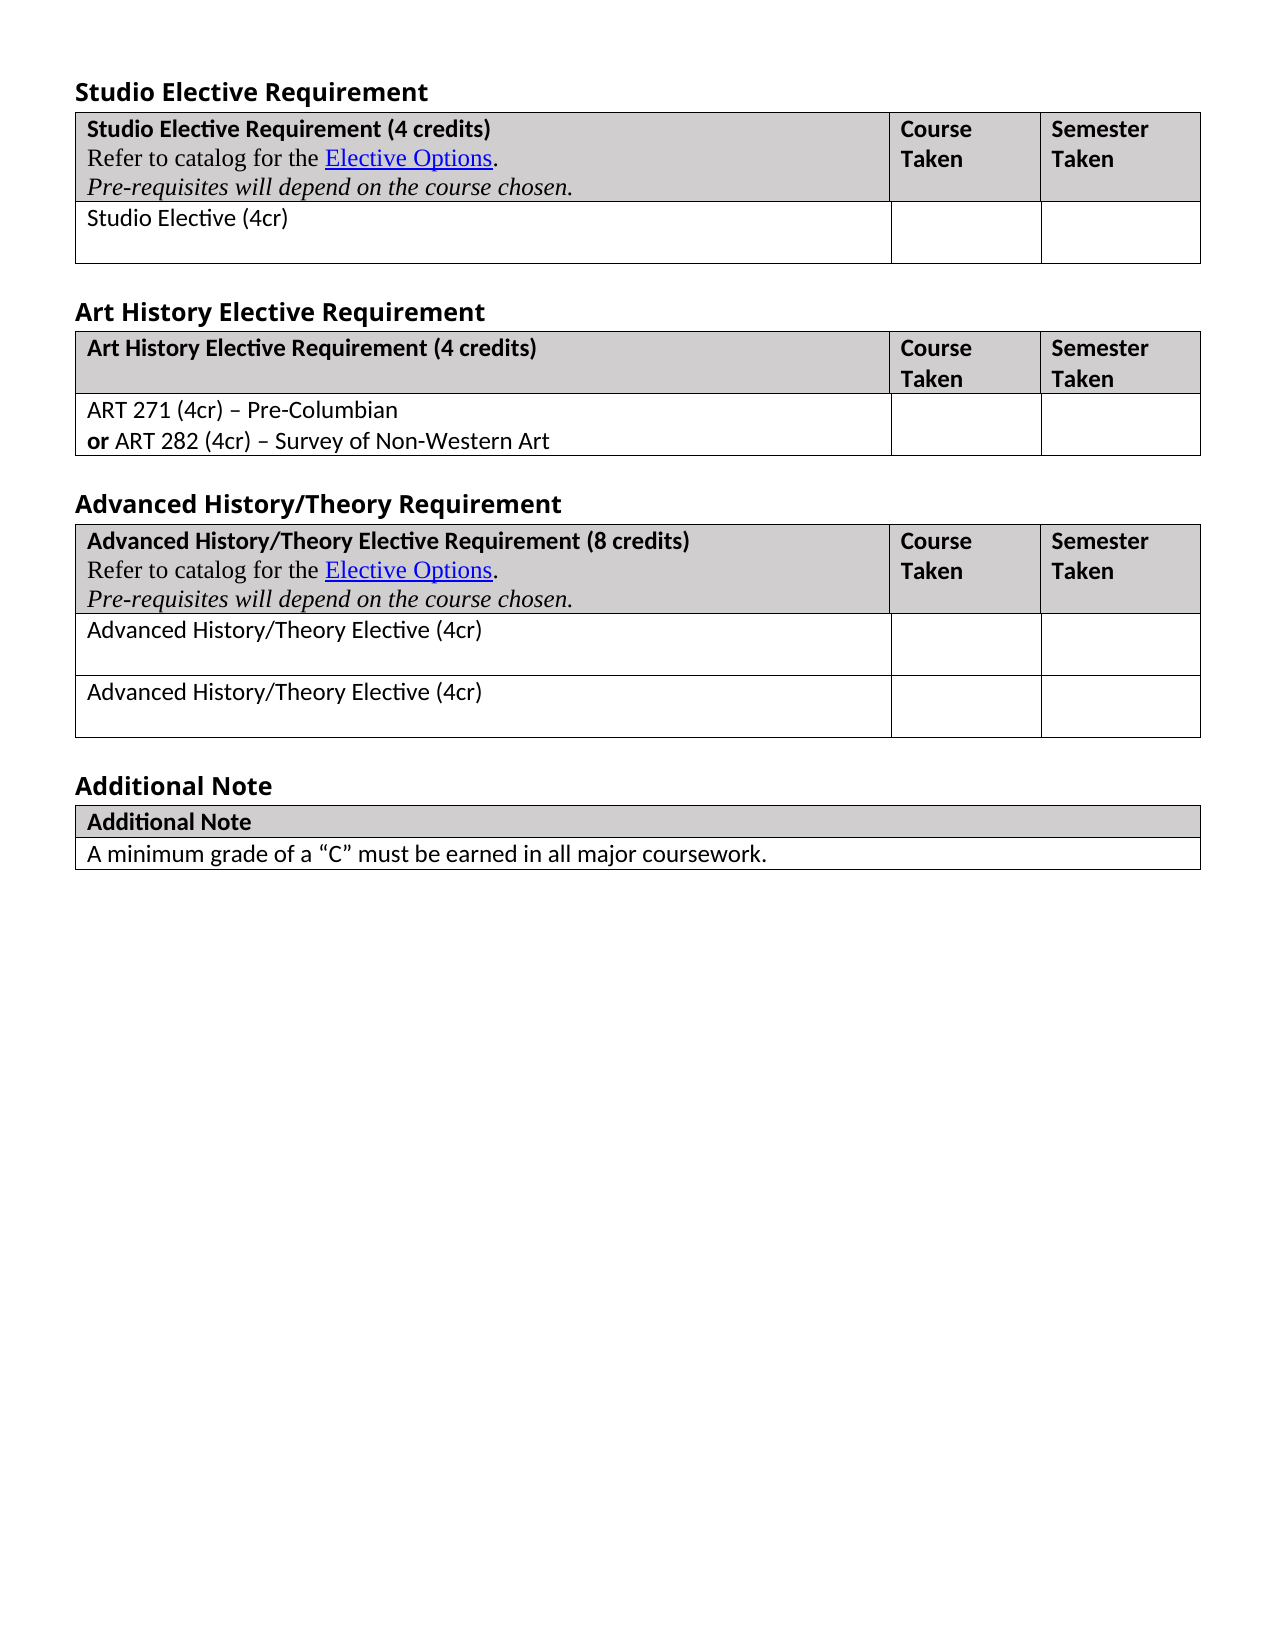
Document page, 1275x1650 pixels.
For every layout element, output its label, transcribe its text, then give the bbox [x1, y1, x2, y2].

table_cell Studio Elective (4cr) [76, 202, 891, 263]
table_header Additional Note [76, 806, 1200, 837]
table_cell [892, 202, 1041, 263]
table_cell [892, 676, 1041, 737]
subtitle Studio Elective Requirement [75, 75, 1200, 109]
table_cell [1042, 614, 1200, 675]
table_header Course Taken [890, 113, 1040, 201]
table_cell ART 271 (4cr) – Pre-Columbian or ART 282 (4cr) – Survey of Non-Western Art [76, 394, 891, 455]
table_cell [892, 394, 1041, 455]
table_cell A minimum grade of a “C” must be earned in all major coursework. [76, 838, 1200, 868]
table_header Studio Elective Requirement (4 credits) Refer to catalog for the Elective Options. Pre-requisites will depend on the course chosen. [76, 113, 889, 201]
table_header Course Taken [890, 525, 1040, 613]
table_cell [1042, 202, 1200, 263]
table_header Semester Taken [1041, 525, 1200, 613]
table_header Semester Taken [1041, 332, 1200, 393]
table_cell [1042, 394, 1200, 455]
subtitle Advanced History/Theory Requirement [75, 487, 1200, 521]
table_header Advanced History/Theory Elective Requirement (8 credits) Refer to catalog for the Elective Options. Pre-requisites will depend on the course chosen. [76, 525, 889, 613]
table_cell Advanced History/Theory Elective (4cr) [76, 614, 891, 675]
subtitle Additional Note [75, 768, 1200, 803]
table_cell [1042, 676, 1200, 737]
table_header Course Taken [890, 332, 1040, 393]
table_header Semester Taken [1041, 113, 1200, 201]
subtitle Art History Elective Requirement [75, 294, 1200, 328]
table_cell [892, 614, 1041, 675]
table_header Art History Elective Requirement (4 credits) [76, 332, 889, 393]
table_cell Advanced History/Theory Elective (4cr) [76, 676, 891, 737]
